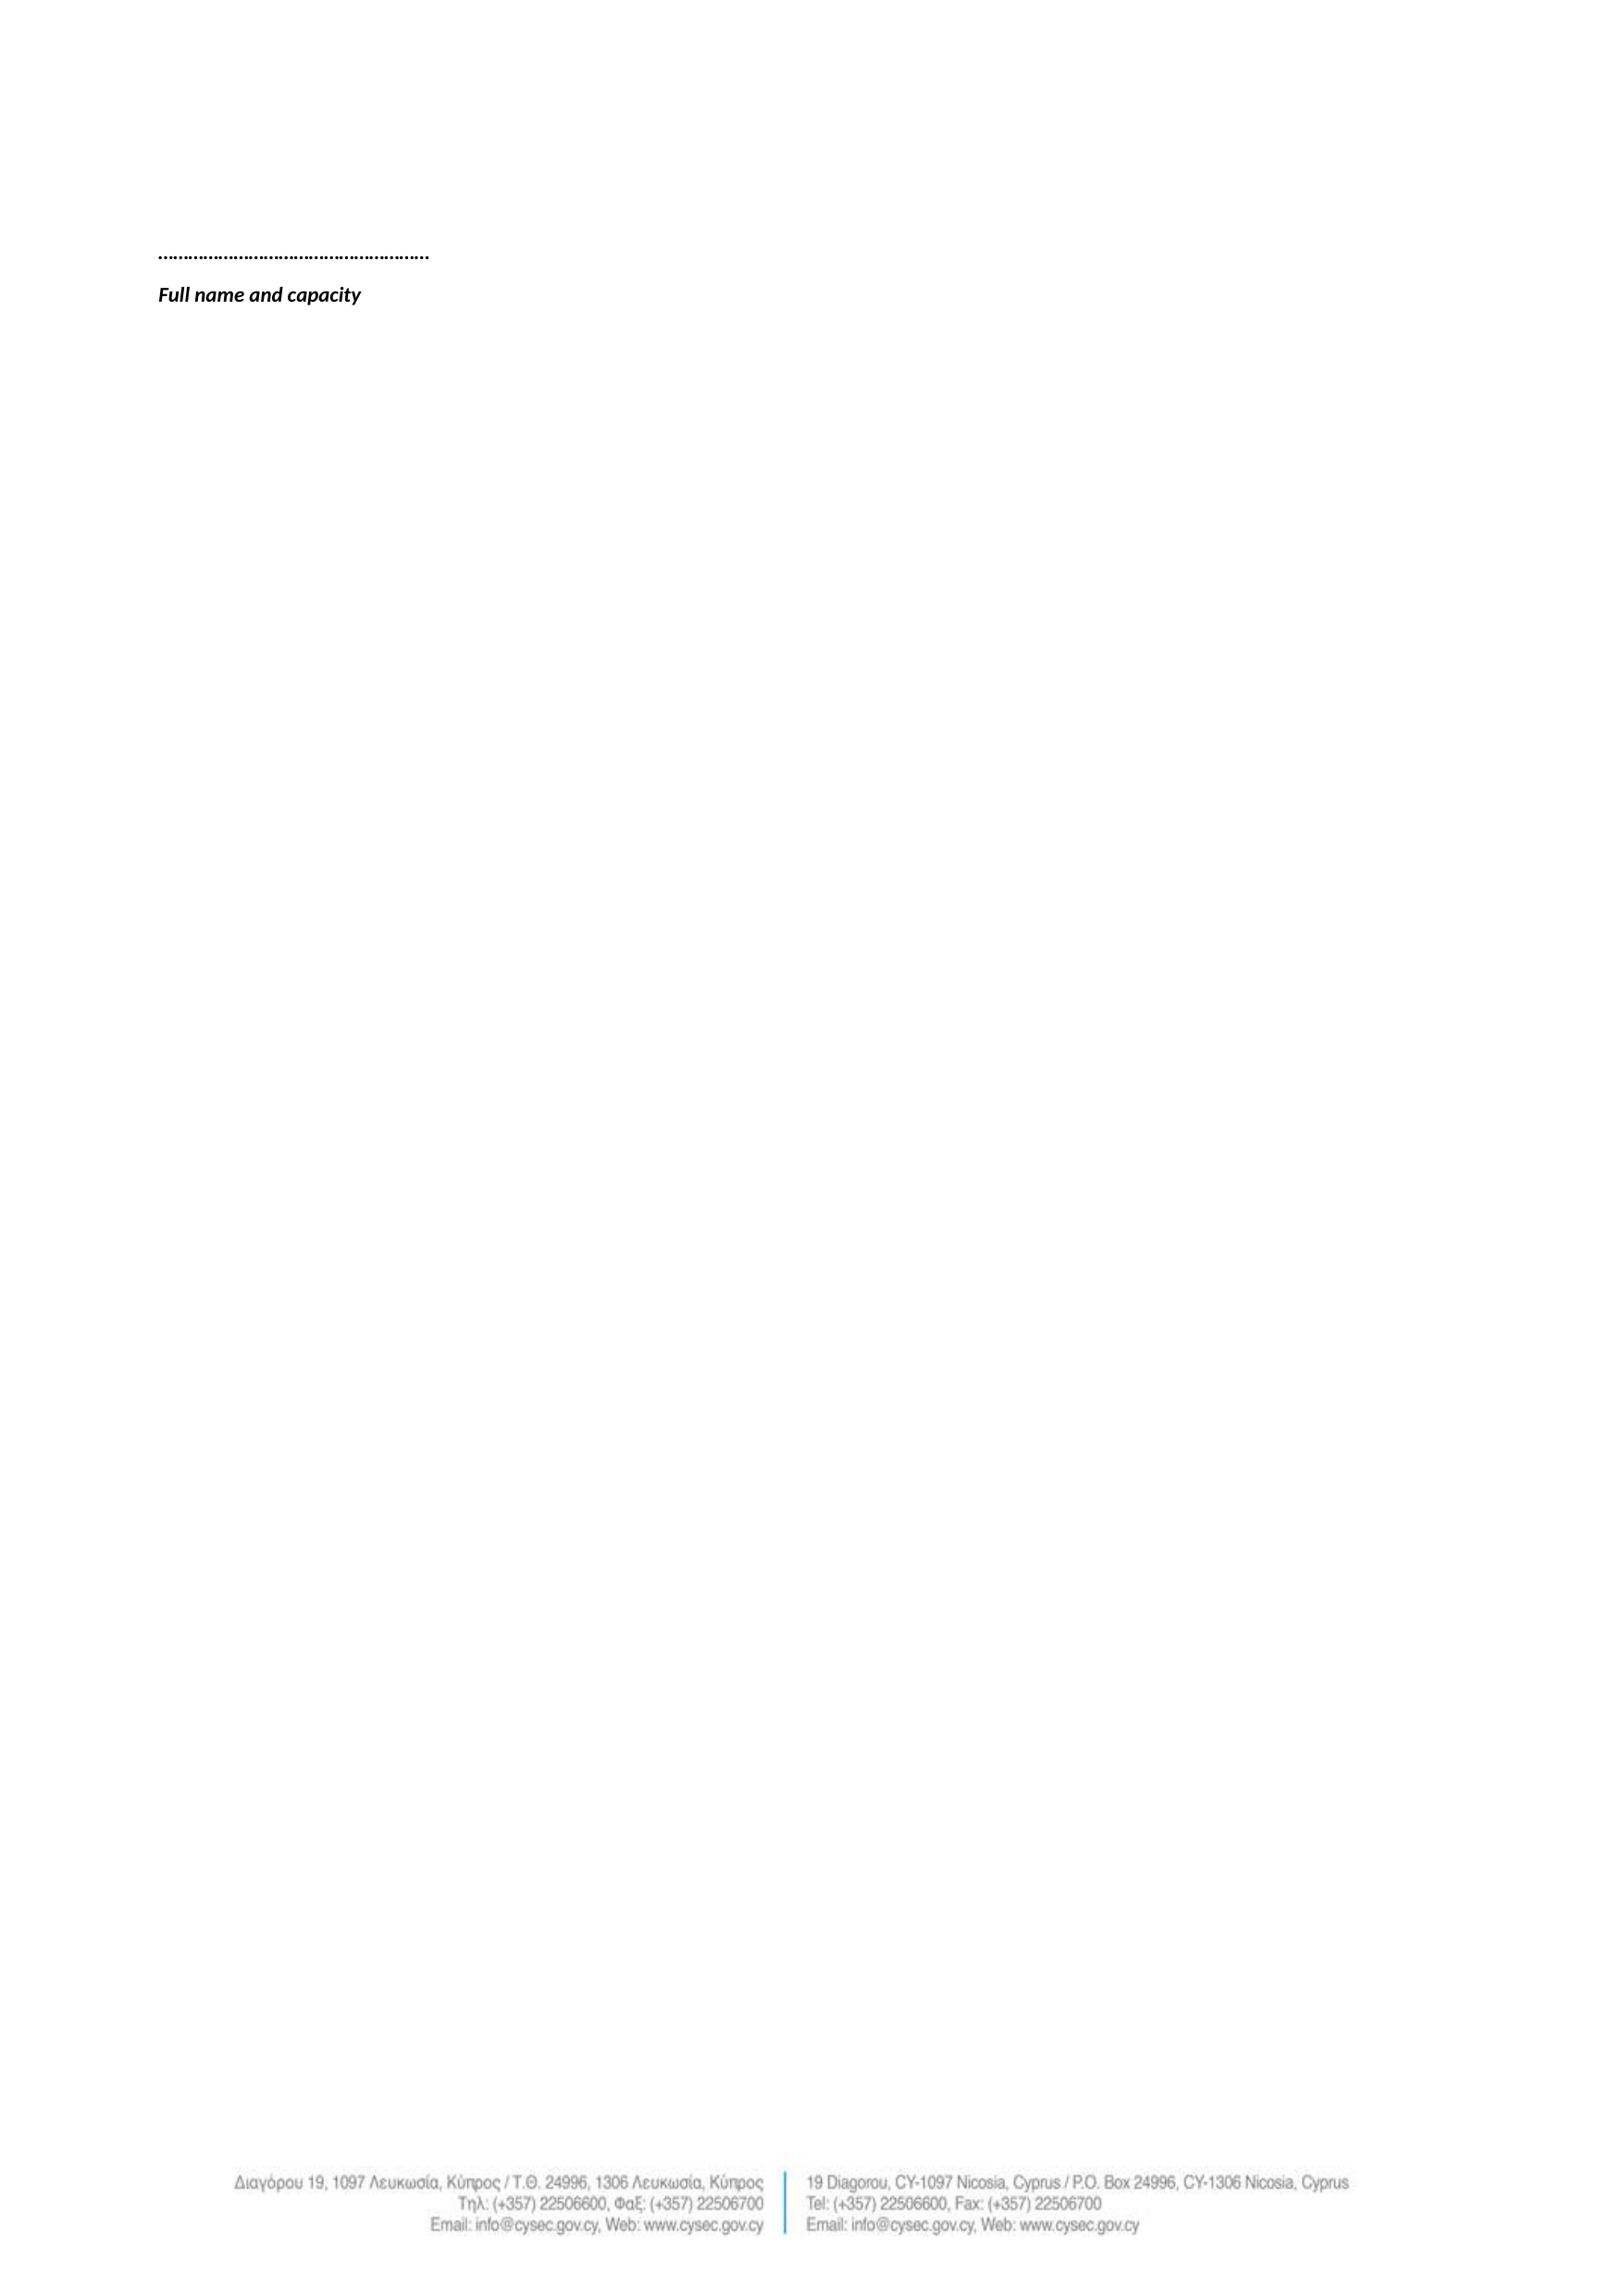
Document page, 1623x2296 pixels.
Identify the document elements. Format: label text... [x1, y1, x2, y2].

picture [221, 2153, 1363, 2249]
text Full name and capacity [158, 281, 1434, 308]
text ……………………………………………… [158, 239, 1434, 265]
